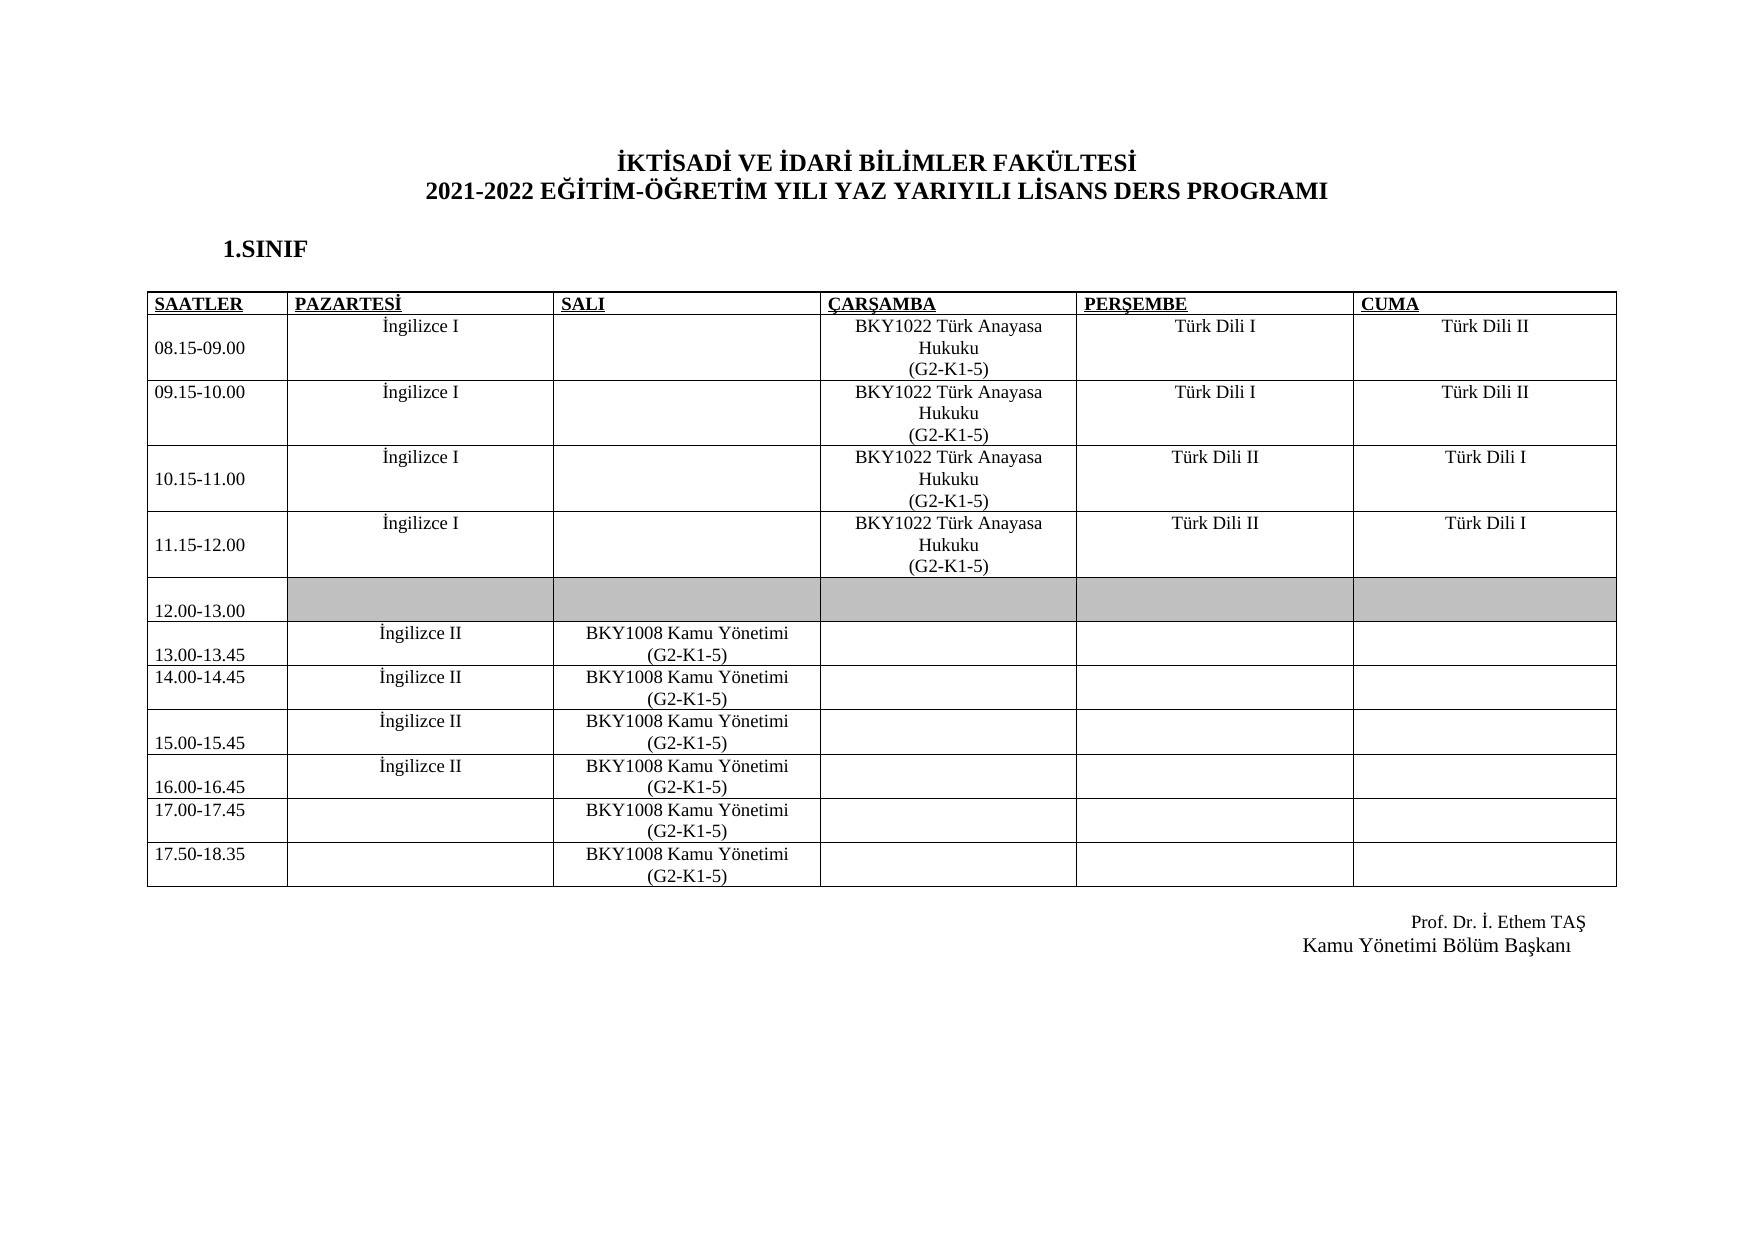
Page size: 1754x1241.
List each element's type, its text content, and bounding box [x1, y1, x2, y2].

table_cell İngilizce II [288, 666, 553, 709]
table_cell [1077, 843, 1353, 886]
subtitle 2021-2022 EĞİTİM-ÖĞRETİM YILI YAZ YARIYILI LİSANS DERS PROGRAMI [148, 176, 1606, 205]
table_cell 11.15-12.00 [148, 512, 287, 577]
table_cell [554, 578, 820, 621]
table_cell 17.00-17.45 [148, 799, 287, 842]
table_cell BKY1008 Kamu Yönetimi (G2-K1-5) [554, 843, 820, 886]
table_cell İngilizce II [288, 710, 553, 753]
table_cell 09.15-10.00 [148, 381, 287, 445]
table_cell [1077, 578, 1353, 621]
table_cell BKY1022 Türk Anayasa Hukuku (G2-K1-5) [821, 512, 1076, 577]
table_cell İngilizce I [288, 315, 553, 380]
table_cell 10.15-11.00 [148, 446, 287, 511]
table_cell [288, 799, 553, 842]
table_cell [821, 710, 1076, 753]
table_cell Türk Dili II [1077, 446, 1353, 511]
table_cell BKY1008 Kamu Yönetimi (G2-K1-5) [554, 622, 820, 665]
table_cell [1354, 622, 1616, 665]
table_cell İngilizce I [288, 381, 553, 445]
table_cell [1077, 622, 1353, 665]
table_header CUMA [1354, 293, 1616, 314]
table_cell 08.15-09.00 [148, 315, 287, 380]
table_cell [821, 622, 1076, 665]
table_cell 17.50-18.35 [148, 843, 287, 886]
table_cell İngilizce II [288, 755, 553, 798]
table_cell 14.00-14.45 [148, 666, 287, 709]
table_cell [554, 446, 820, 511]
table_cell [821, 755, 1076, 798]
table_cell Türk Dili I [1077, 381, 1353, 445]
table_cell [1077, 710, 1353, 753]
table_cell BKY1008 Kamu Yönetimi (G2-K1-5) [554, 755, 820, 798]
table_header SALI [554, 293, 820, 314]
table_cell BKY1022 Türk Anayasa Hukuku (G2-K1-5) [821, 446, 1076, 511]
table_cell [821, 666, 1076, 709]
table_cell [1354, 755, 1616, 798]
table_cell 16.00-16.45 [148, 755, 287, 798]
table_cell [1077, 755, 1353, 798]
table_cell BKY1022 Türk Anayasa Hukuku (G2-K1-5) [821, 315, 1076, 380]
table_cell [1354, 666, 1616, 709]
table_cell [554, 512, 820, 577]
table_cell 13.00-13.45 [148, 622, 287, 665]
table_cell İngilizce II [288, 622, 553, 665]
table_cell İngilizce I [288, 446, 553, 511]
table_cell BKY1008 Kamu Yönetimi (G2-K1-5) [554, 710, 820, 753]
table_header ÇARŞAMBA [821, 293, 1076, 314]
table_cell [1354, 843, 1616, 886]
table_cell [1354, 578, 1616, 621]
table_cell BKY1008 Kamu Yönetimi (G2-K1-5) [554, 666, 820, 709]
table_cell Türk Dili II [1354, 381, 1616, 445]
table_cell Türk Dili II [1077, 512, 1353, 577]
table_cell BKY1022 Türk Anayasa Hukuku (G2-K1-5) [821, 381, 1076, 445]
table_cell [1354, 710, 1616, 753]
table_header PAZARTESİ [288, 293, 553, 314]
table_cell [554, 381, 820, 445]
table_cell [288, 843, 553, 886]
table_header SAATLER [148, 293, 287, 314]
table_cell BKY1008 Kamu Yönetimi (G2-K1-5) [554, 799, 820, 842]
subtitle Prof. Dr. İ. Ethem TAŞ [148, 911, 1606, 933]
table_cell [821, 799, 1076, 842]
text Kamu Yönetimi Bölüm Başkanı [148, 933, 1606, 957]
subtitle İKTİSADİ VE İDARİ BİLİMLER FAKÜLTESİ [148, 148, 1606, 176]
table_cell Türk Dili I [1354, 512, 1616, 577]
table_cell [821, 843, 1076, 886]
table_cell İngilizce I [288, 512, 553, 577]
table_cell [554, 315, 820, 380]
list 1.SINIF [223, 234, 1606, 263]
table_cell 12.00-13.00 [148, 578, 287, 621]
table_cell Türk Dili I [1077, 315, 1353, 380]
table_cell Türk Dili I [1354, 446, 1616, 511]
table_cell 15.00-15.45 [148, 710, 287, 753]
table_cell [288, 578, 553, 621]
table_cell [1077, 799, 1353, 842]
table_header PERŞEMBE [1077, 293, 1353, 314]
table_cell [1077, 666, 1353, 709]
table_cell [821, 578, 1076, 621]
table_cell Türk Dili II [1354, 315, 1616, 380]
table_cell [1354, 799, 1616, 842]
